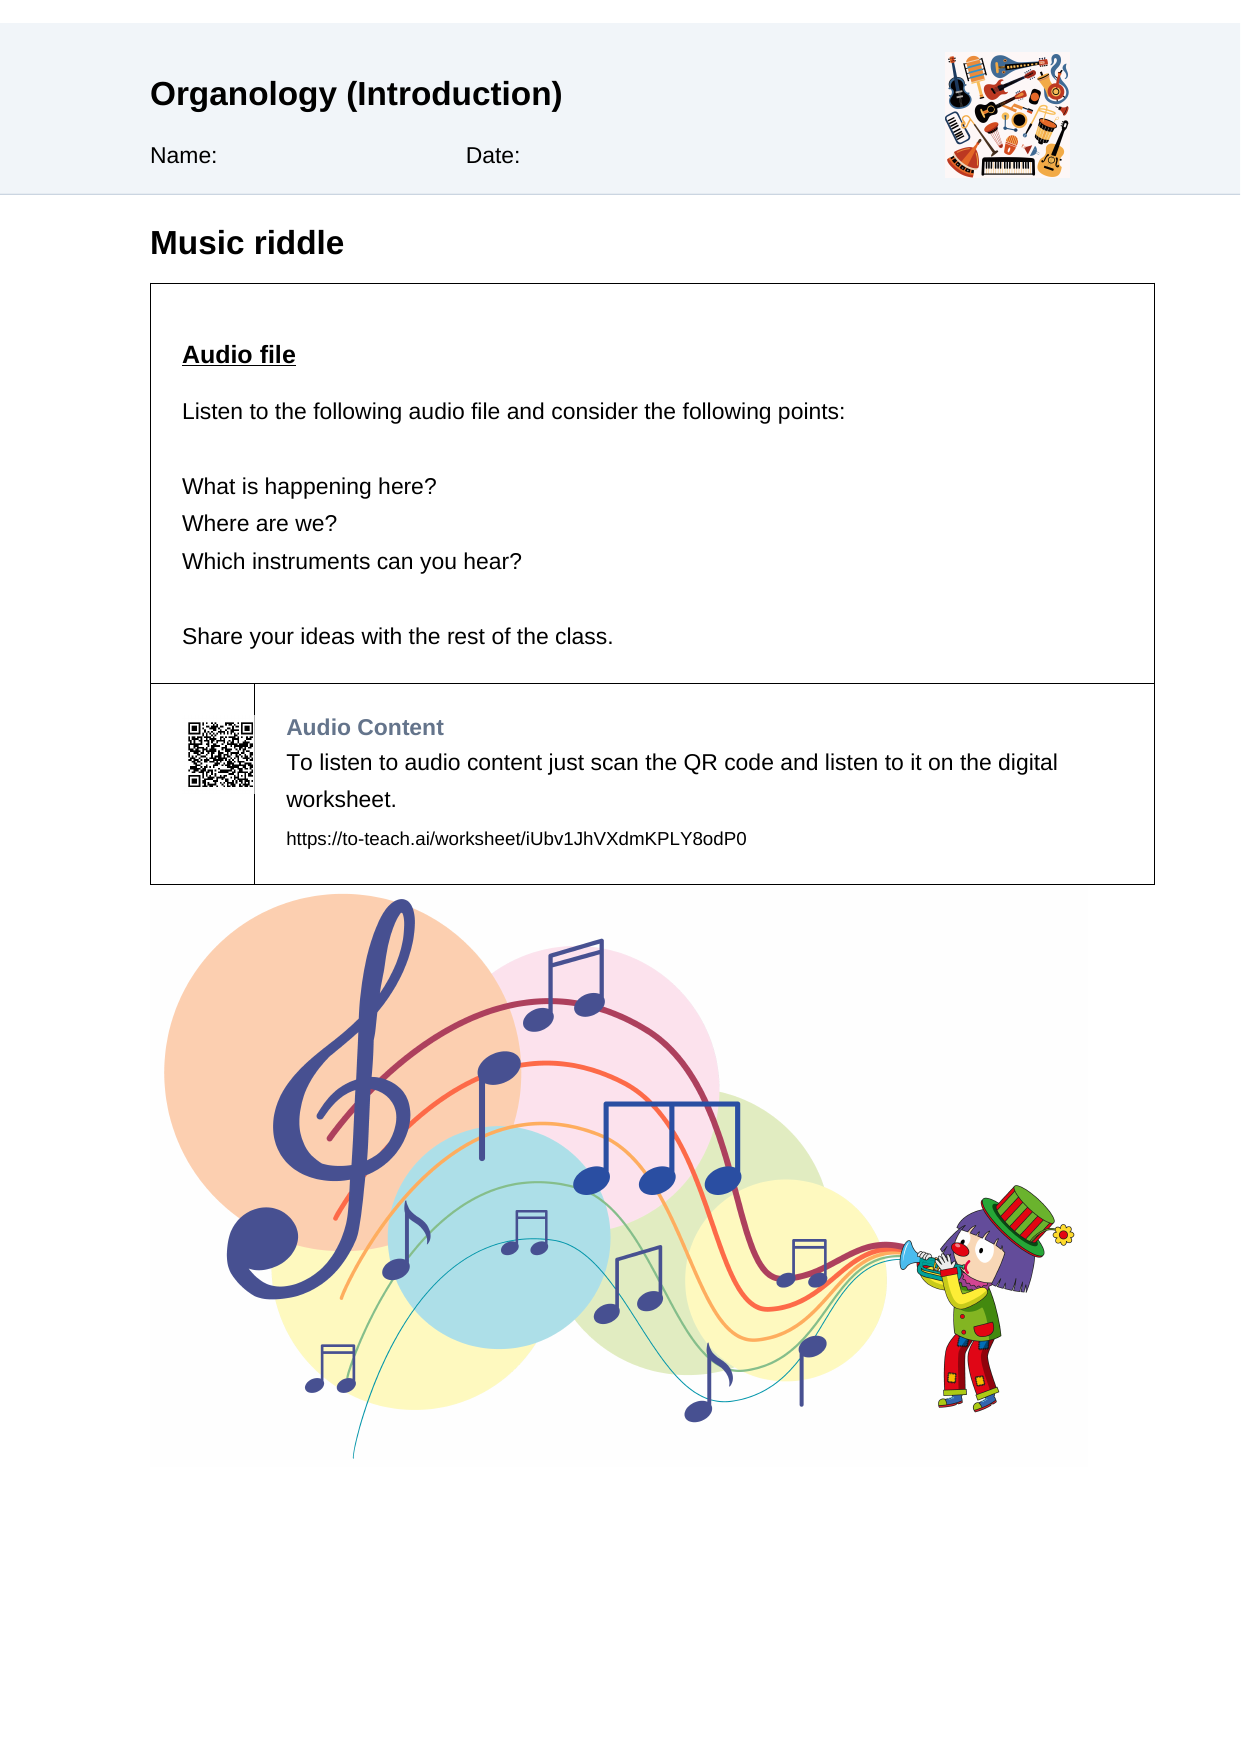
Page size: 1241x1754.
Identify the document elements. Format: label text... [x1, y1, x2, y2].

picture [181, 715, 255, 794]
table_header Audio file Listen to the following audio file and consider the following points: What is happening here? Where are we? Which instruments can you hear? Share your ideas with the rest of the class. [151, 284, 1154, 683]
picture [150, 885, 1088, 1467]
picture [0, 23, 1241, 195]
table_header Audio Content To listen to audio content just scan the QR code and listen to it on the digital worksheet. https://to-teach.ai/worksheet/iUbv1JhVXdmKPLY8odP0 [255, 684, 1154, 884]
subtitle Music riddle [150, 223, 1090, 262]
table_header [151, 684, 254, 884]
